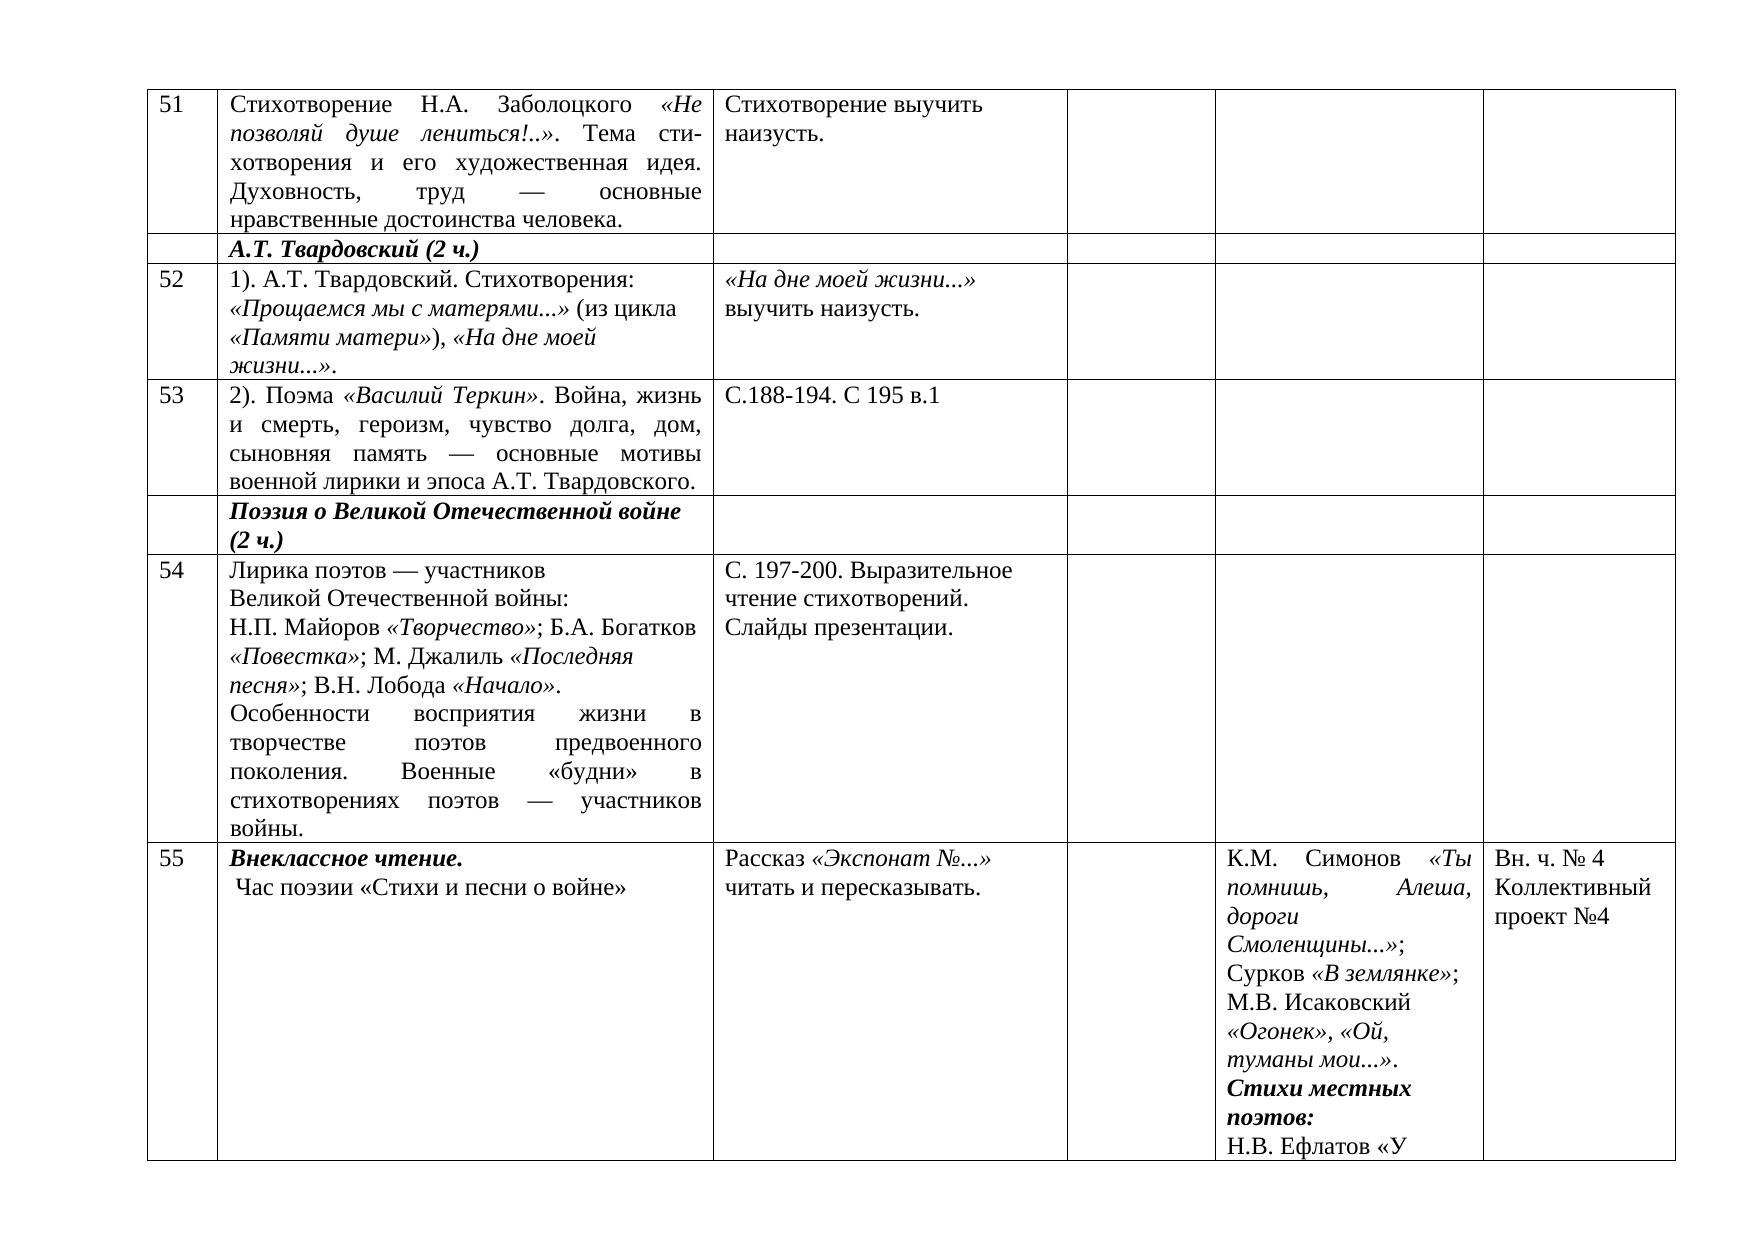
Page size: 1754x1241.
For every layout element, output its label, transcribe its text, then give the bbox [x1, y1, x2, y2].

table_cell Стихотворение выучить наизусть. [714, 90, 1067, 233]
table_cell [714, 843, 1067, 1159]
table_cell Поэзия о Великой Отечественной войне (2 ч.) [218, 496, 713, 554]
table_cell [1216, 555, 1483, 842]
table_cell [1484, 496, 1675, 554]
table_cell [1216, 380, 1483, 495]
table_cell [1216, 90, 1483, 233]
table_cell 55 [148, 843, 217, 1159]
table_cell [714, 496, 1067, 554]
table_cell [1216, 234, 1483, 263]
table_cell 52 [148, 264, 217, 379]
table_cell Стихотворение Н.А. Заболоцкого «Не позволяй душе лениться!..». Тема сти-хотворения и его художественная идея. Духовность, труд — основные нравственные достоинства человека. [218, 90, 713, 233]
table_cell [1068, 264, 1215, 379]
table_cell [1068, 90, 1215, 233]
table_cell [148, 234, 217, 263]
table_cell 53 [148, 380, 217, 495]
table_cell Лирика поэтов — участников Великой Отечественной войны: Н.П. Майоров «Творчество»; Б.А. Богатков «Повестка»; М. Джалиль «Последняя песня»; В.Н. Лобода «Начало». Особенности восприятия жизни в творчестве поэтов предвоенного поколения. Военные «будни» в стихотворениях поэтов — участников войны. [218, 555, 713, 842]
table_cell [1068, 380, 1215, 495]
table_cell [1216, 264, 1483, 379]
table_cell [218, 843, 713, 1159]
table_cell [1068, 496, 1215, 554]
table_cell 51 [148, 90, 217, 233]
table_cell [148, 496, 217, 554]
table_cell [1068, 234, 1215, 263]
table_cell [1216, 843, 1483, 1159]
table_cell [1484, 234, 1675, 263]
table_cell С. 197-200. Выразительное чтение стихотворений. Слайды презентации. [714, 555, 1067, 842]
table_cell 54 [148, 555, 217, 842]
table_cell [1484, 555, 1675, 842]
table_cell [1484, 843, 1675, 1159]
table_cell А.Т. Твардовский (2 ч.) [218, 234, 713, 263]
table_cell [1484, 264, 1675, 379]
table_cell [1484, 380, 1675, 495]
table_cell С.188-194. С 195 в.1 [714, 380, 1067, 495]
table_cell 2). Поэма «Василий Теркин». Война, жизнь и смерть, героизм, чувство долга, дом, сыновняя память — основные мотивы военной лирики и эпоса А.Т. Твардовского. [218, 380, 713, 495]
table_cell [1484, 90, 1675, 233]
table_cell [1216, 496, 1483, 554]
table_cell [714, 234, 1067, 263]
table_cell [1068, 555, 1215, 842]
table_cell «На дне моей жизни...» выучить наизусть. [714, 264, 1067, 379]
table_cell [1068, 843, 1215, 1159]
table_cell 1). А.Т. Твардовский. Стихотворения: «Прощаемся мы с матерями...» (из цикла «Памяти матери»), «На дне моей жизни...». [218, 264, 713, 379]
